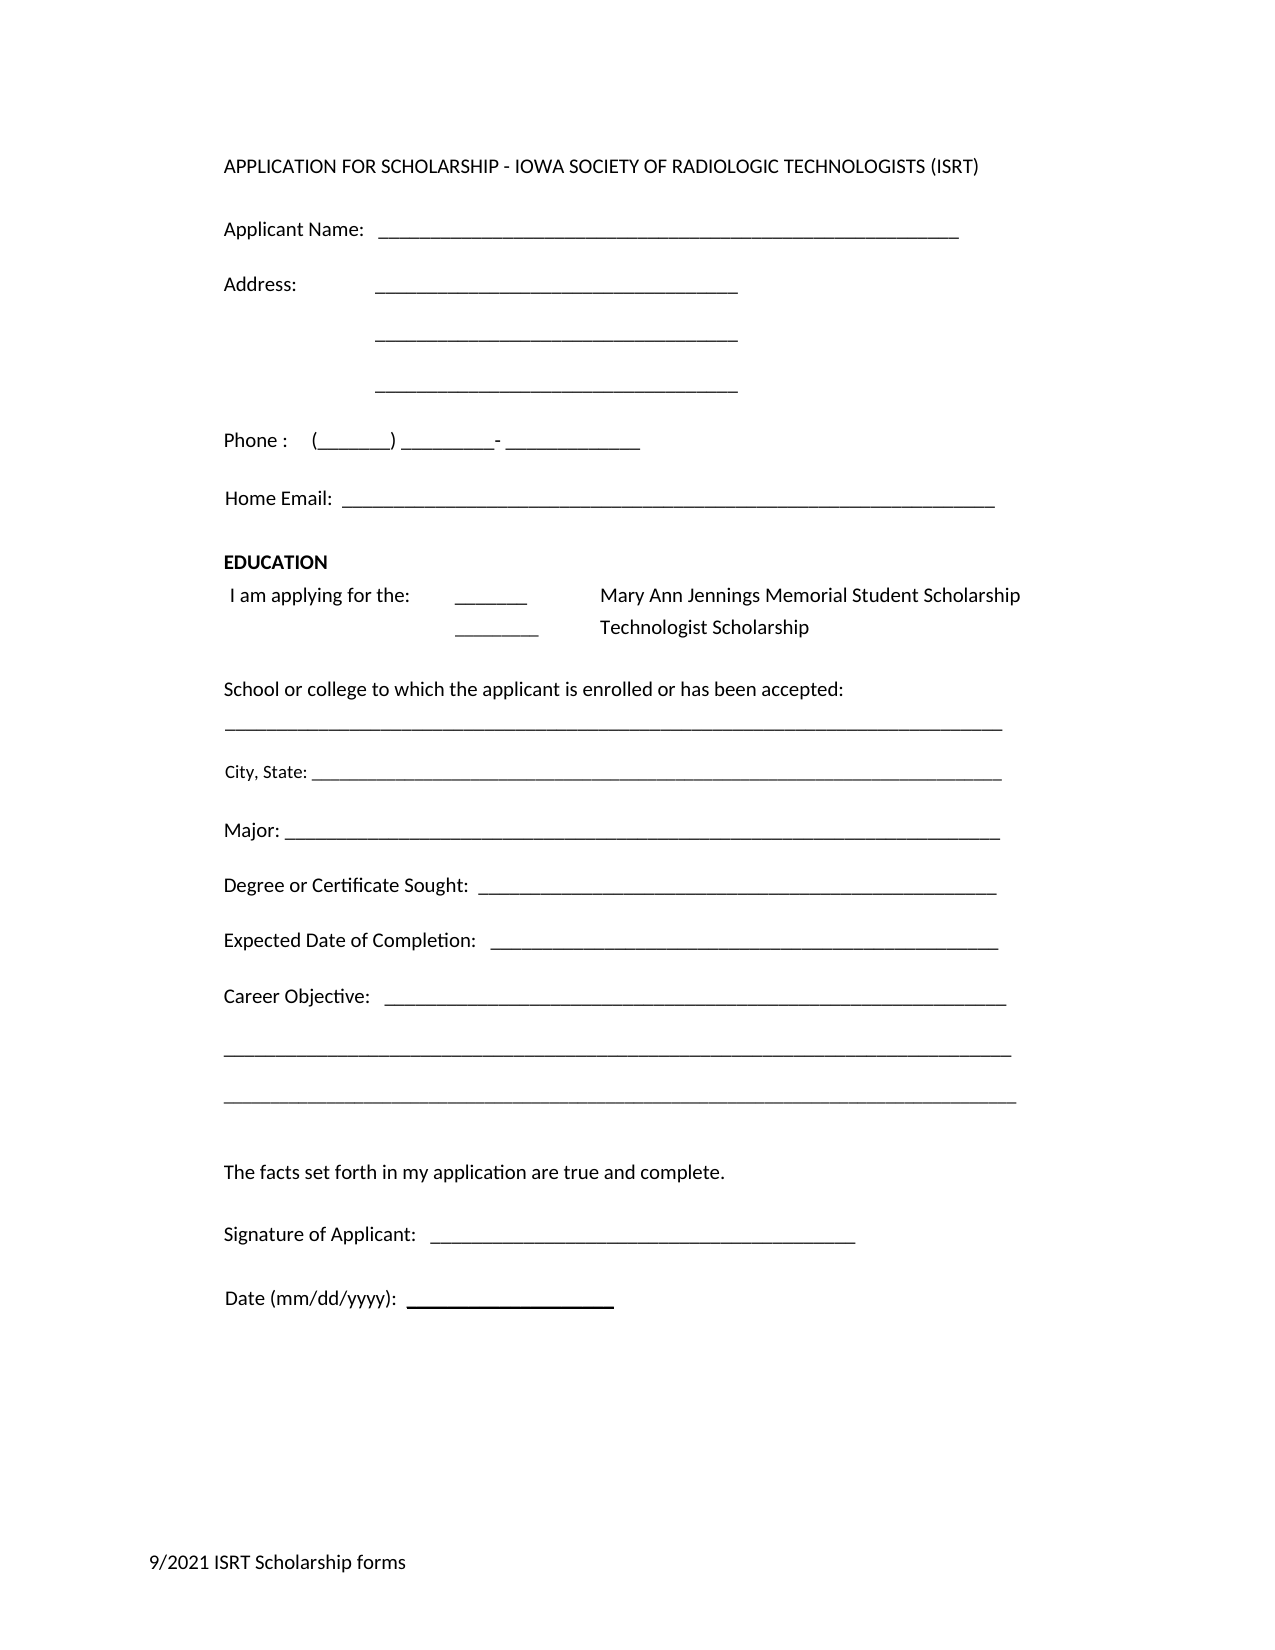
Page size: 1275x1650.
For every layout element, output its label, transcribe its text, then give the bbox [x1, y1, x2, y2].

text Address: ___________________________________ [223, 271, 1110, 296]
text Phone : (_______) _________- _____________ [223, 427, 1110, 453]
text The facts set forth in my application are true and complete. [223, 1159, 1110, 1184]
text _________ Technologist Scholarship [300, 614, 1110, 639]
text ___________________________________________________________________________ [225, 708, 1108, 734]
text EDUCATION [223, 549, 1110, 575]
text ___________________________________ [223, 319, 1110, 345]
text APPLICATION FOR SCHOLARSHIP - IOWA SOCIETY OF RADIOLOGIC TECHNOLOGISTS (ISRT) [223, 154, 1110, 179]
text Home Email: _______________________________________________________________ [225, 485, 1108, 510]
text Applicant Name: ________________________________________________________ [223, 216, 1110, 241]
text School or college to which the applicant is enrolled or has been accepted: [223, 676, 1110, 702]
text City, State: __________________________________________________________________________ [225, 761, 1108, 783]
text Signature of Applicant: _________________________________________ [223, 1221, 1110, 1246]
text Career Objective: ____________________________________________________________ [223, 983, 1110, 1008]
text Degree or Certificate Sought: __________________________________________________ [223, 872, 1110, 898]
text ___________________________________ [223, 370, 1110, 396]
text Major: _____________________________________________________________________ [223, 817, 1110, 843]
text ____________________________________________________________________________ [223, 1034, 1110, 1059]
text _____________________________________________________________________________________ [223, 1083, 1110, 1106]
text I am applying for the: _______ Mary Ann Jennings Memorial Student Scholarship [225, 582, 1108, 607]
text Date (mm/dd/yyyy): ____________________ [225, 1286, 959, 1311]
text Expected Date of Completion: _________________________________________________ [223, 928, 1110, 953]
